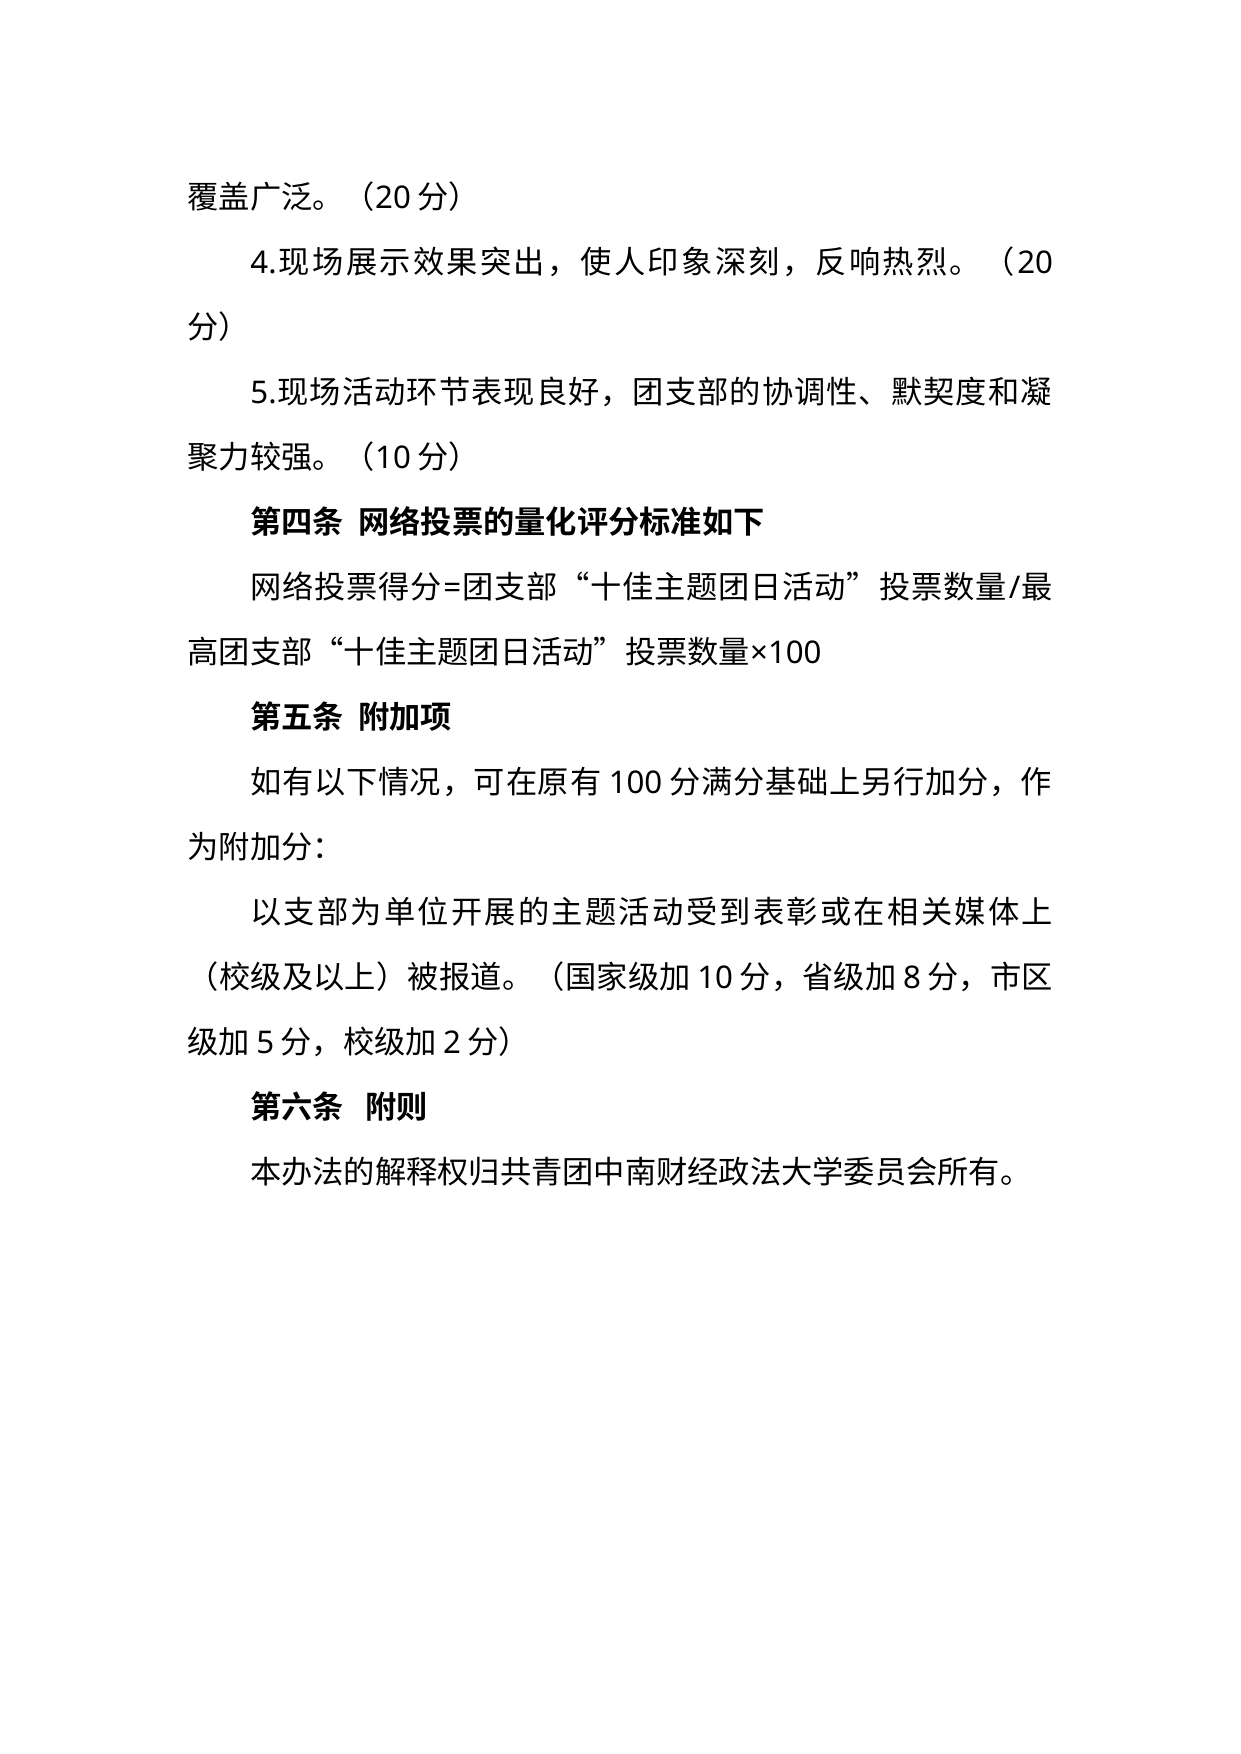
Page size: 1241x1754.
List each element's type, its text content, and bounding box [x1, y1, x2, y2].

text 本办法的解释权归共青团中南财经政法大学委员会所有。 [187, 1137, 1053, 1202]
text 网络投票得分=团支部“十佳主题团日活动”投票数量/最高团支部“十佳主题团日活动”投票数量×100 [187, 552, 1053, 682]
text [187, 162, 1053, 227]
text 如有以下情况，可在原有100分满分基础上另行加分，作为附加分： [187, 747, 1053, 877]
text 第五条 附加项 [187, 682, 1053, 747]
text 4.现场展示效果突出，使人印象深刻，反响热烈。（20分） [187, 227, 1053, 357]
text 以支部为单位开展的主题活动受到表彰或在相关媒体上（校级及以上）被报道。（国家级加10分，省级加8分，市区级加5分，校级加2分） [187, 877, 1053, 1072]
text 第六条 附则 [187, 1072, 1053, 1137]
text 第四条 网络投票的量化评分标准如下 [187, 487, 1053, 552]
text 5.现场活动环节表现良好，团支部的协调性、默契度和凝聚力较强。（10分） [187, 357, 1053, 487]
